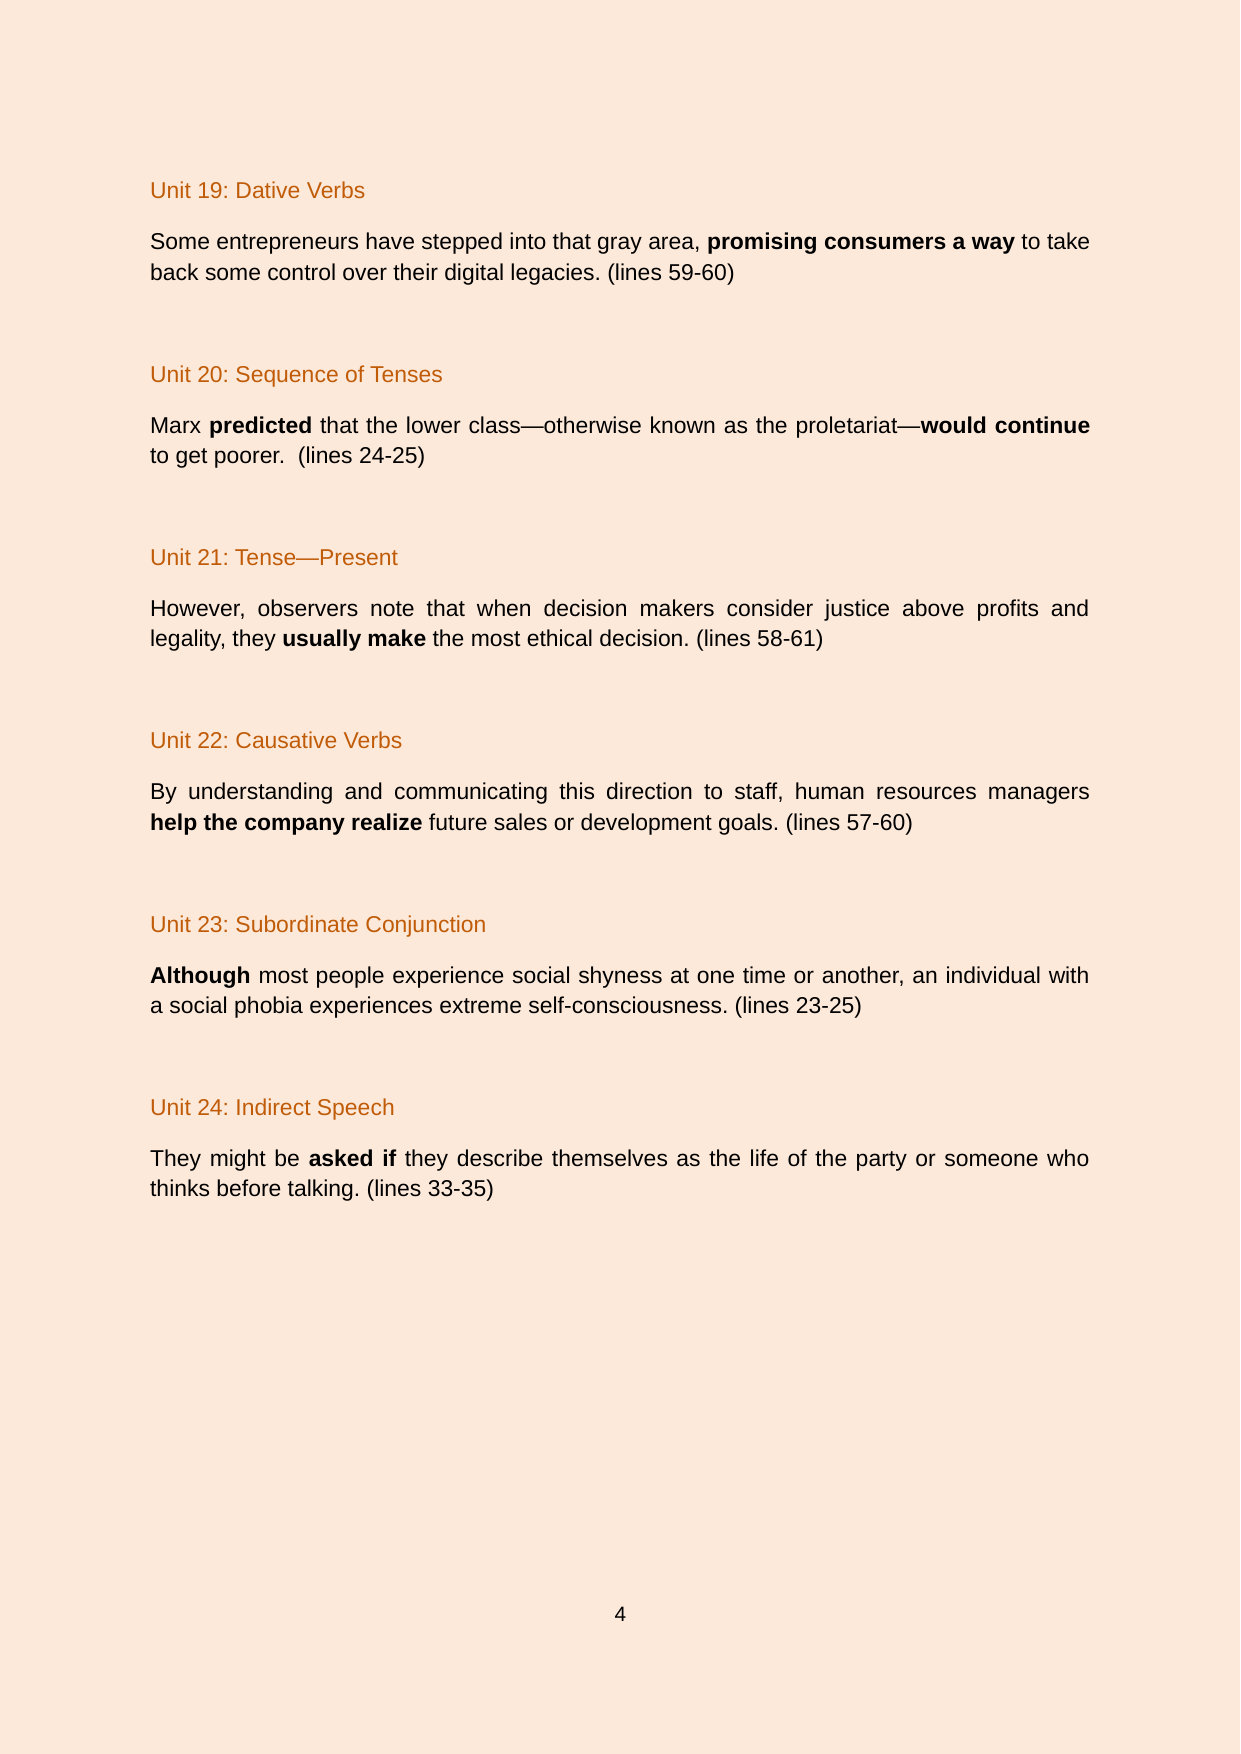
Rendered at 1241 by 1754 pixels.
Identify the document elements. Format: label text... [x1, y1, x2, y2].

text Unit 22: Causative Verbs [150, 727, 1090, 753]
text By understanding and communicating this direction to staff, human resources managers help the company realize future sales or development goals. (lines 57-60) [150, 778, 1090, 835]
text Unit 20: Sequence of Tenses [150, 361, 1090, 387]
text Unit 24: Indirect Speech [150, 1094, 1090, 1120]
text Unit 19: Dative Verbs [150, 177, 1090, 203]
text Unit 21: Tense—Present [150, 544, 1090, 570]
text Marx predicted that the lower class—otherwise known as the proletariat—would continue to get poorer. (lines 24-25) [150, 412, 1090, 468]
text They might be asked if they describe themselves as the life of the party or someone who thinks before talking. (lines 33-35) [150, 1145, 1090, 1201]
text Some entrepreneurs have stepped into that gray area, promising consumers a way to take back some control over their digital legacies. (lines 59-60) [150, 228, 1090, 285]
text Although most people experience social shyness at one time or another, an individual with a social phobia experiences extreme self-consciousness. (lines 23-25) [150, 962, 1090, 1018]
text However, observers note that when decision makers consider justice above profits and legality, they usually make the most ethical decision. (lines 58-61) [150, 595, 1090, 651]
text Unit 23: Subordinate Conjunction [150, 911, 1090, 937]
